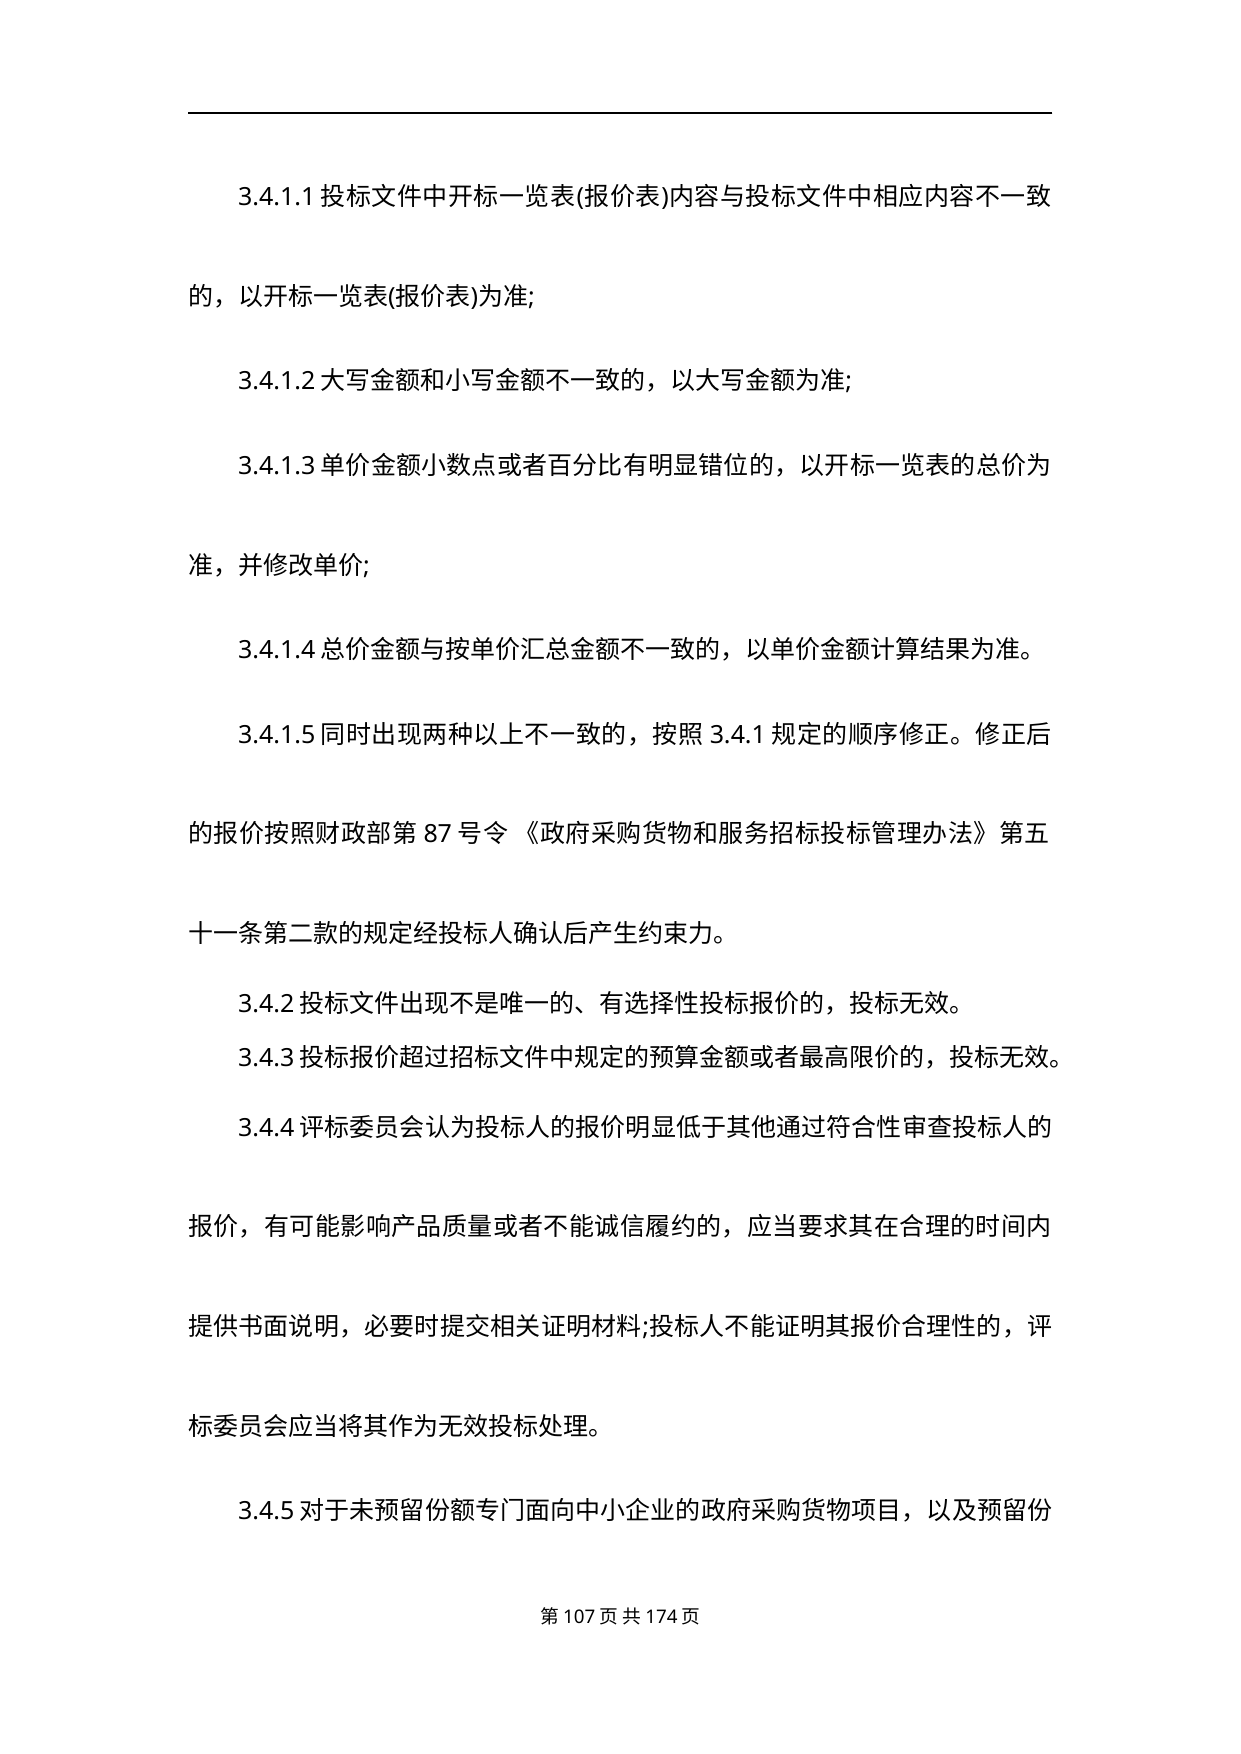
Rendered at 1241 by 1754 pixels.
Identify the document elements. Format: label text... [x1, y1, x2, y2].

text 3.4.1.2大写金额和小写金额不一致的，以大写金额为准; [188, 346, 1052, 412]
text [188, 1476, 1052, 1542]
text 3.4.2投标文件出现不是唯一的、有选择性投标报价的，投标无效。 [188, 983, 1052, 1019]
text 3.4.1.1投标文件中开标一览表(报价表)内容与投标文件中相应内容不一致的，以开标一览表(报价表)为准; [188, 161, 1052, 328]
text 3.4.3投标报价超过招标文件中规定的预算金额或者最高限价的，投标无效。 [188, 1037, 1052, 1074]
text 3.4.4评标委员会认为投标人的报价明显低于其他通过符合性审查投标人的报价，有可能影响产品质量或者不能诚信履约的，应当要求其在合理的时间内提供书面说明，必要时提交相关证明材料;投标人不能证明其报价合理性的，评标委员会应当将其作为无效投标处理。 [188, 1092, 1052, 1457]
text 3.4.1.5同时出现两种以上不一致的，按照3.4.1规定的顺序修正。修正后的报价按照财政部第87号令 《政府采购货物和服务招标投标管理办法》第五十一条第二款的规定经投标人确认后产生约束力。 [188, 699, 1052, 965]
text 3.4.1.4总价金额与按单价汇总金额不一致的，以单价金额计算结果为准。 [188, 614, 1052, 681]
text 3.4.1.3单价金额小数点或者百分比有明显错位的，以开标一览表的总价为准，并修改单价; [188, 430, 1052, 596]
